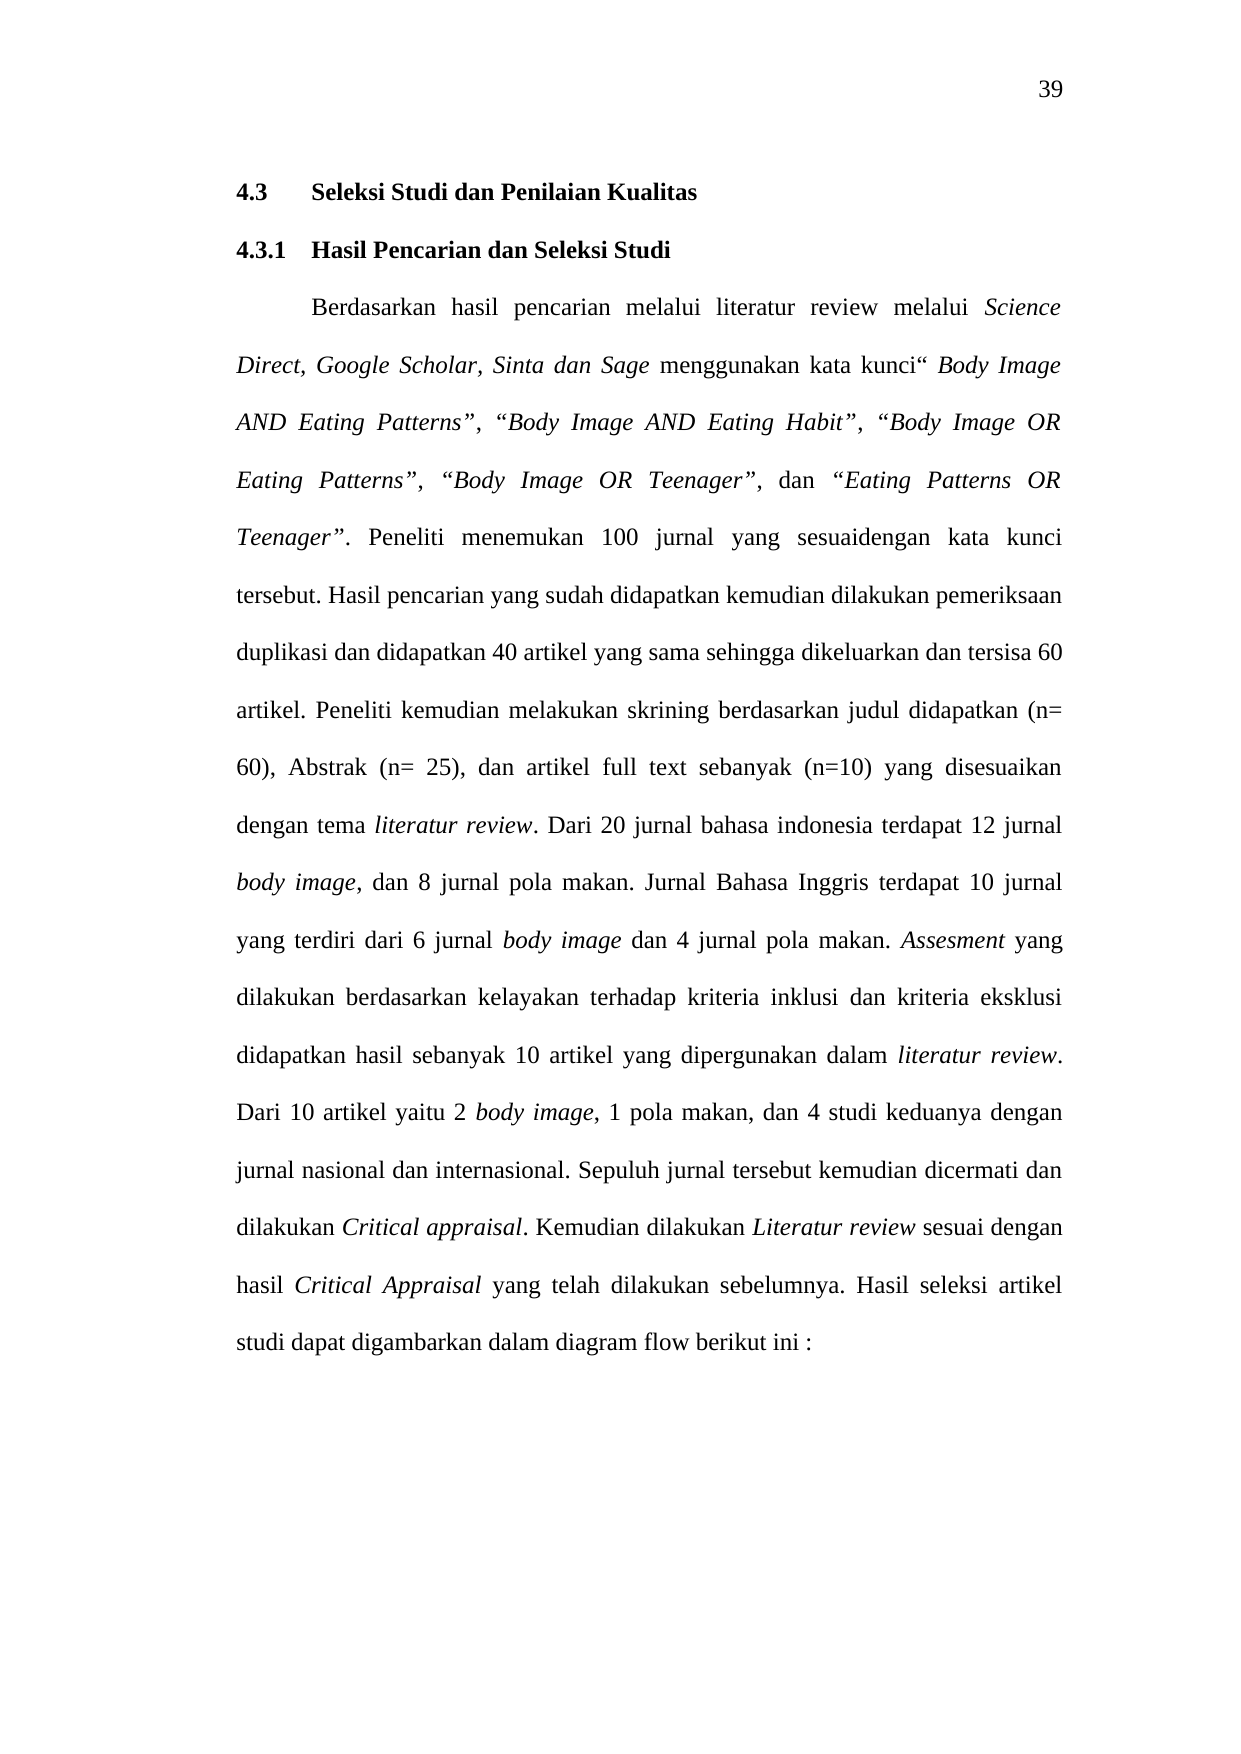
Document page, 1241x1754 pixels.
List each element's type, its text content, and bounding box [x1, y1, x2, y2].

list Berdasarkan hasil pencarian melalui literatur review melalui Science Direct, Google Scholar, Sinta dan Sage menggunakan kata kunci“ Body Image AND Eating Patterns”, “Body Image AND Eating Habit”, “Body Image OR Eating Patterns”, “Body Image OR Teenager”, dan “Eating Patterns OR Teenager”. Peneliti menemukan 100 jurnal yang sesuaidengan kata kunci tersebut. Hasil pencarian yang sudah didapatkan kemudian dilakukan pemeriksaan duplikasi dan didapatkan 40 artikel yang sama sehingga dikeluarkan dan tersisa 60 artikel. Peneliti kemudian melakukan skrining berdasarkan judul didapatkan (n= 60), Abstrak (n= 25), dan artikel full text sebanyak (n=10) yang disesuaikan dengan tema literatur review. Dari 20 jurnal bahasa indonesia terdapat 12 jurnal body image, dan 8 jurnal pola makan. Jurnal Bahasa Inggris terdapat 10 jurnal yang terdiri dari 6 jurnal body image dan 4 jurnal pola makan. Assesment yang dilakukan berdasarkan kelayakan terhadap kriteria inklusi dan kriteria eksklusi didapatkan hasil sebanyak 10 artikel yang dipergunakan dalam literatur review. Dari 10 artikel yaitu 2 body image, 1 pola makan, dan 4 studi keduanya dengan jurnal nasional dan internasional. Sepuluh jurnal tersebut kemudian dicermati dan dilakukan Critical appraisal. Kemudian dilakukan Literatur review sesuai dengan hasil Critical Appraisal yang telah dilakukan sebelumnya. Hasil seleksi artikel studi dapat digambarkan dalam diagram flow berikut ini : [236, 292, 1063, 1356]
subtitle 4.3.1 Hasil Pencarian dan Seleksi Studi [236, 235, 1063, 263]
subtitle 4.3 Seleksi Studi dan Penilaian Kualitas [236, 177, 1063, 206]
